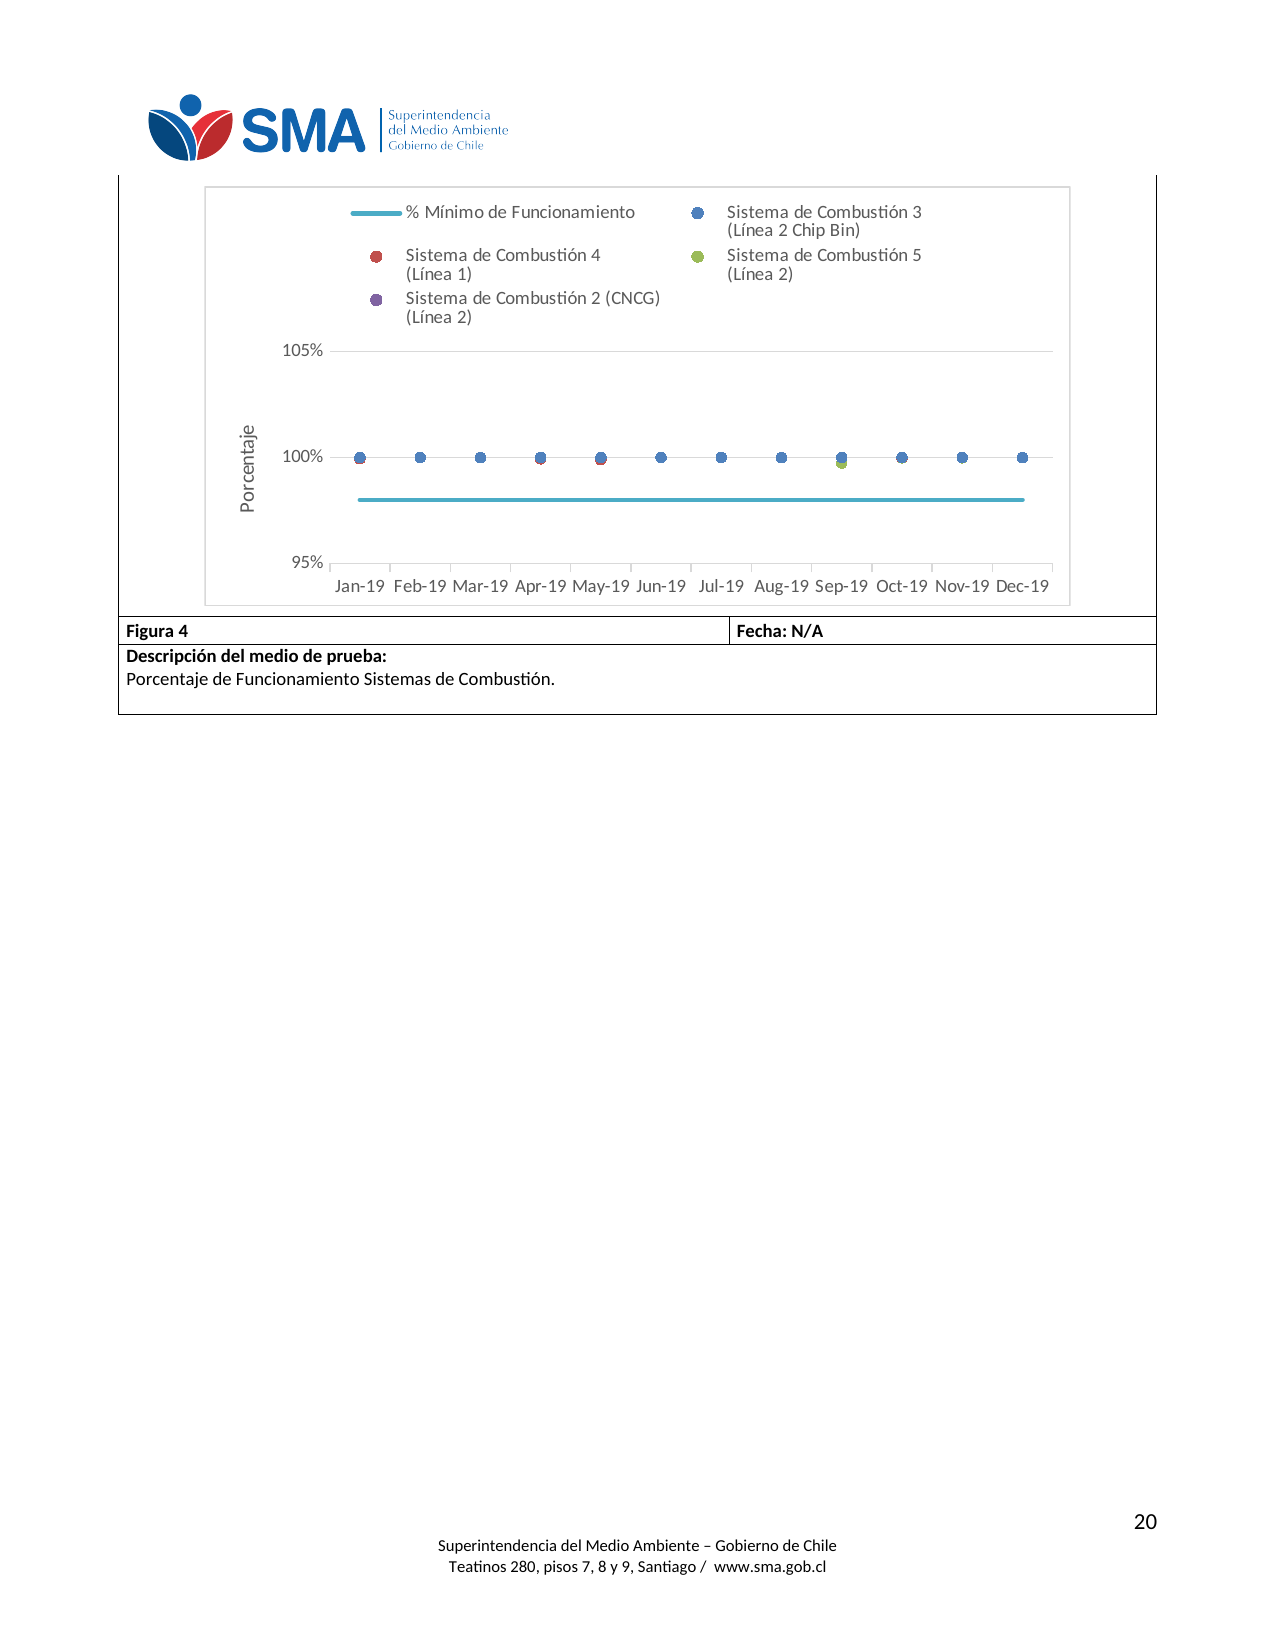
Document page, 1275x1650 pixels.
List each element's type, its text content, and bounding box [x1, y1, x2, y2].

table_cell Descripción del medio de prueba: Porcentaje de Funcionamiento Sistemas de Combustión. [119, 645, 1156, 713]
table_cell Fecha: N/A [730, 617, 1156, 644]
table_cell Figura 4 [119, 617, 729, 644]
picture [118, 73, 528, 176]
table_cell [119, 175, 1156, 616]
